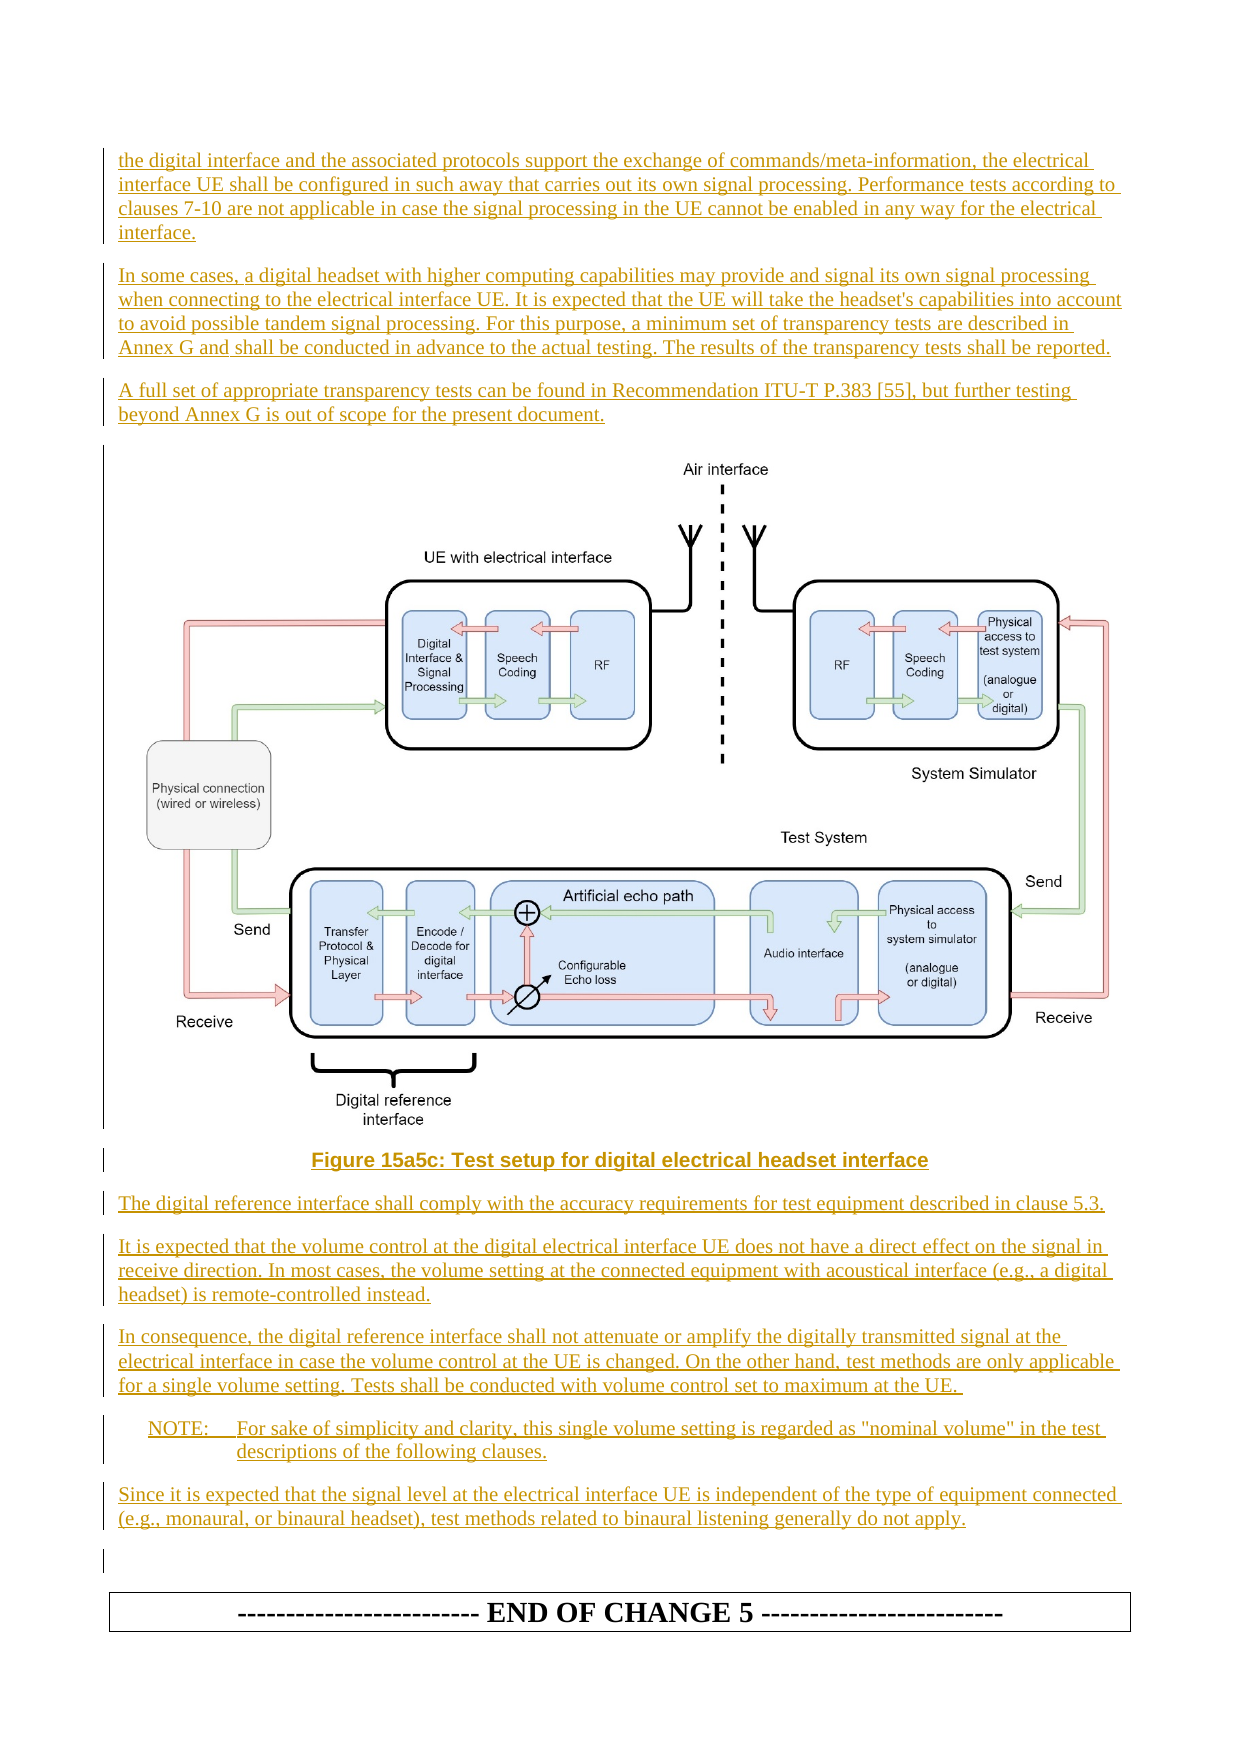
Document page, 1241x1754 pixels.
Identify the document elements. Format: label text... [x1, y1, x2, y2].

picture [130, 444, 1111, 1130]
list ------------------------- END OF CHANGE 5 ------------------------- [110, 1593, 1130, 1631]
